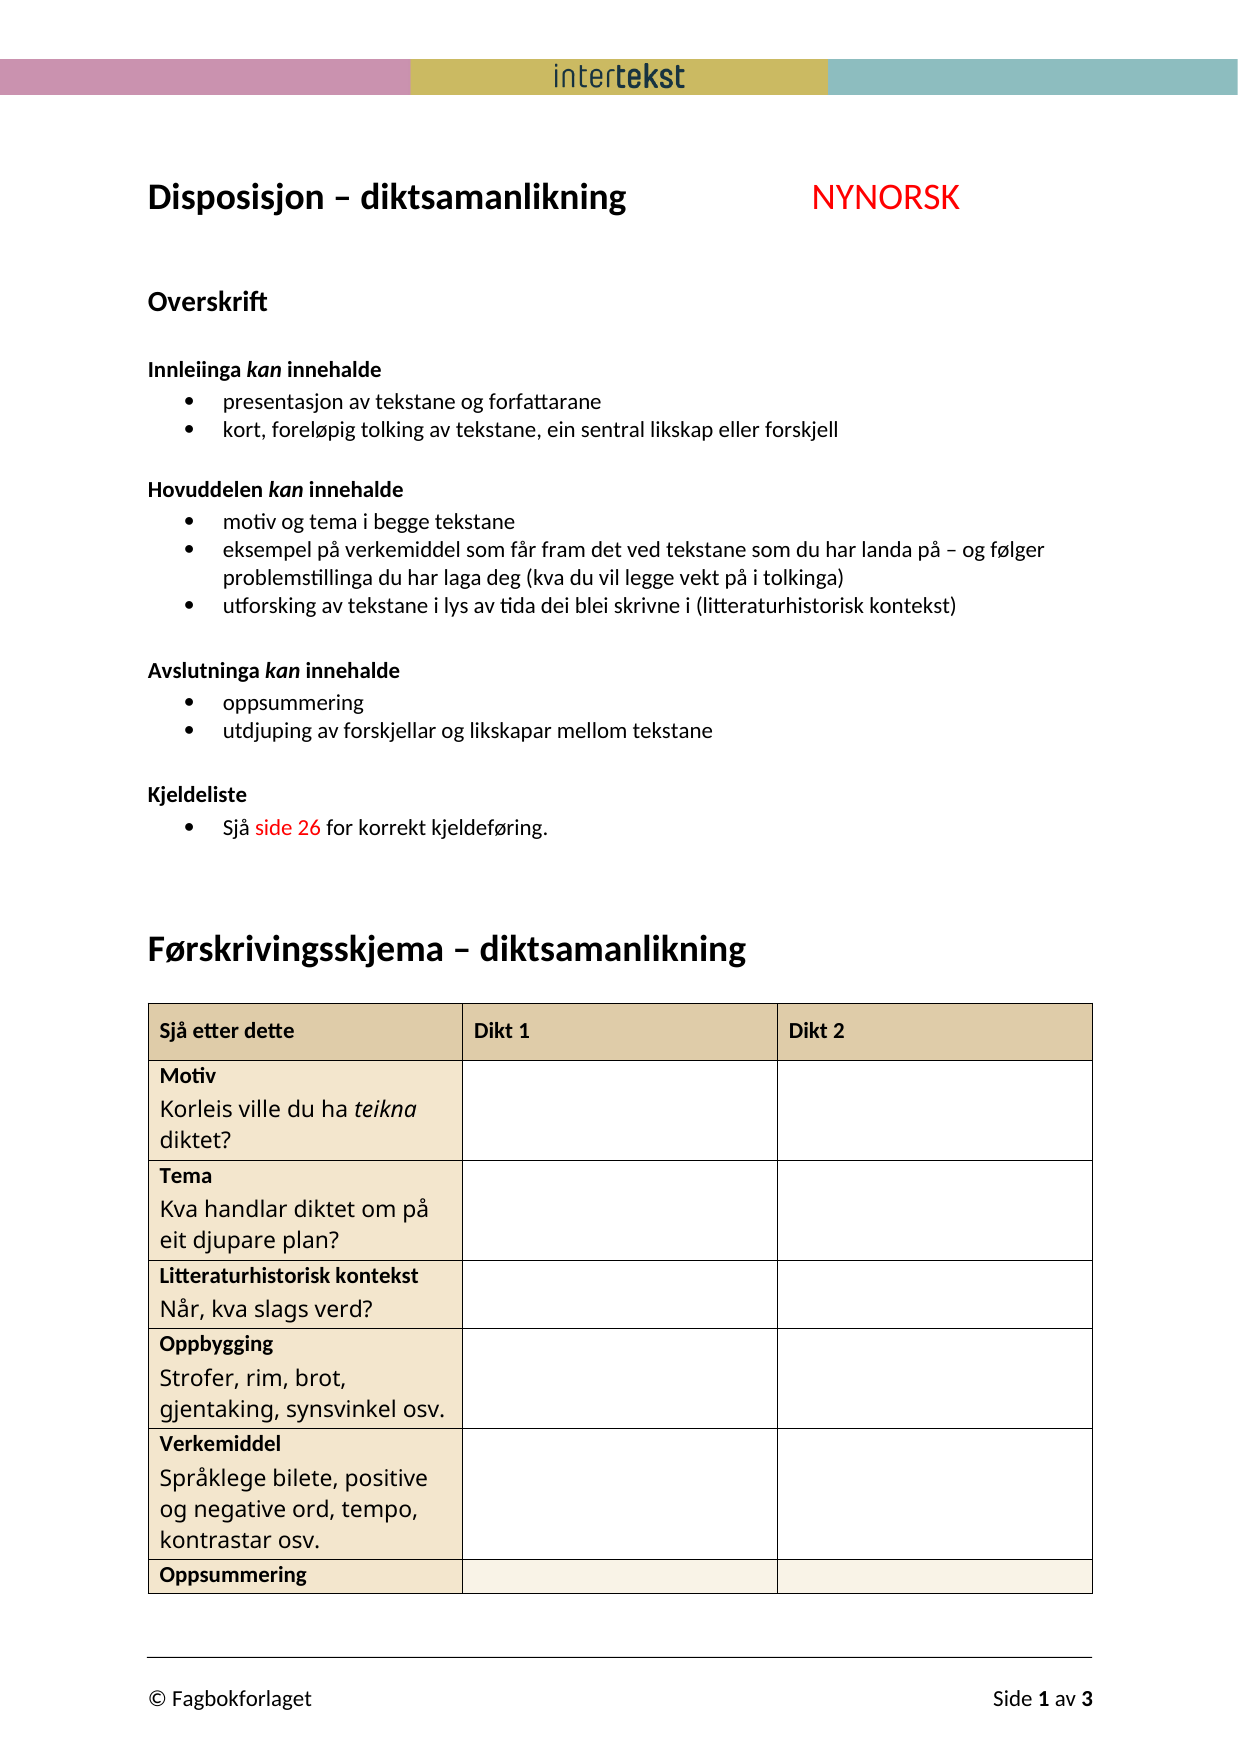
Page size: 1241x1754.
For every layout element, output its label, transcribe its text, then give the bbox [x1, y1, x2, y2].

table_cell [463, 1061, 777, 1160]
table_cell Tema Kva handlar diktet om på eit djupare plan? [149, 1161, 462, 1260]
text Hovuddelen kan innehalde [148, 475, 1093, 503]
table_cell [463, 1560, 777, 1593]
table_cell [463, 1429, 777, 1559]
table_cell Verkemiddel Språklege bilete, positive og negative ord, tempo, kontrastar osv. [149, 1429, 462, 1559]
table_header Dikt 2 [778, 1004, 1092, 1060]
list utdjuping av forskjellar og likskapar mellom tekstane [185, 716, 1093, 744]
table_cell Oppbygging Strofer, rim, brot, gjentaking, synsvinkel osv. [149, 1329, 462, 1428]
table_cell [778, 1061, 1092, 1160]
list oppsummering [185, 688, 1093, 716]
list presentasjon av tekstane og forfattarane [185, 387, 1093, 415]
text Innleiinga kan innehalde [148, 355, 1093, 383]
table_cell [463, 1329, 777, 1428]
list Sjå side 26 for korrekt kjeldeføring. [185, 813, 1093, 841]
table_cell [778, 1560, 1092, 1593]
text Avslutninga kan innehalde [148, 656, 1093, 684]
subtitle Disposisjon – diktsamanlikning NYNORSK [148, 173, 1093, 218]
list kort, foreløpig tolking av tekstane, ein sentral likskap eller forskjell [185, 415, 1093, 443]
list eksempel på verkemiddel som får fram det ved tekstane som du har landa på – og følger problemstillinga du har laga deg (kva du vil legge vekt på i tolkinga) [185, 535, 1093, 591]
table_cell Motiv Korleis ville du ha teikna diktet? [149, 1061, 462, 1160]
table_cell [778, 1161, 1092, 1260]
table_header Dikt 1 [463, 1004, 777, 1060]
table_cell [778, 1329, 1092, 1428]
list utforsking av tekstane i lys av tida dei blei skrivne i (litteraturhistorisk kontekst) [185, 591, 1093, 619]
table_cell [149, 1560, 462, 1593]
table_header Sjå etter dette [149, 1004, 462, 1060]
subtitle Førskrivingsskjema – diktsamanlikning [148, 925, 1093, 971]
text Overskrift [148, 283, 1093, 318]
list motiv og tema i begge tekstane [185, 507, 1093, 535]
table_cell [463, 1261, 777, 1328]
table_cell [778, 1429, 1092, 1559]
text Kjeldeliste [148, 780, 1093, 808]
table_cell Litteraturhistorisk kontekst Når, kva slags verd? [149, 1261, 462, 1328]
table_cell [778, 1261, 1092, 1328]
picture [0, 59, 1238, 95]
table_cell [463, 1161, 777, 1260]
